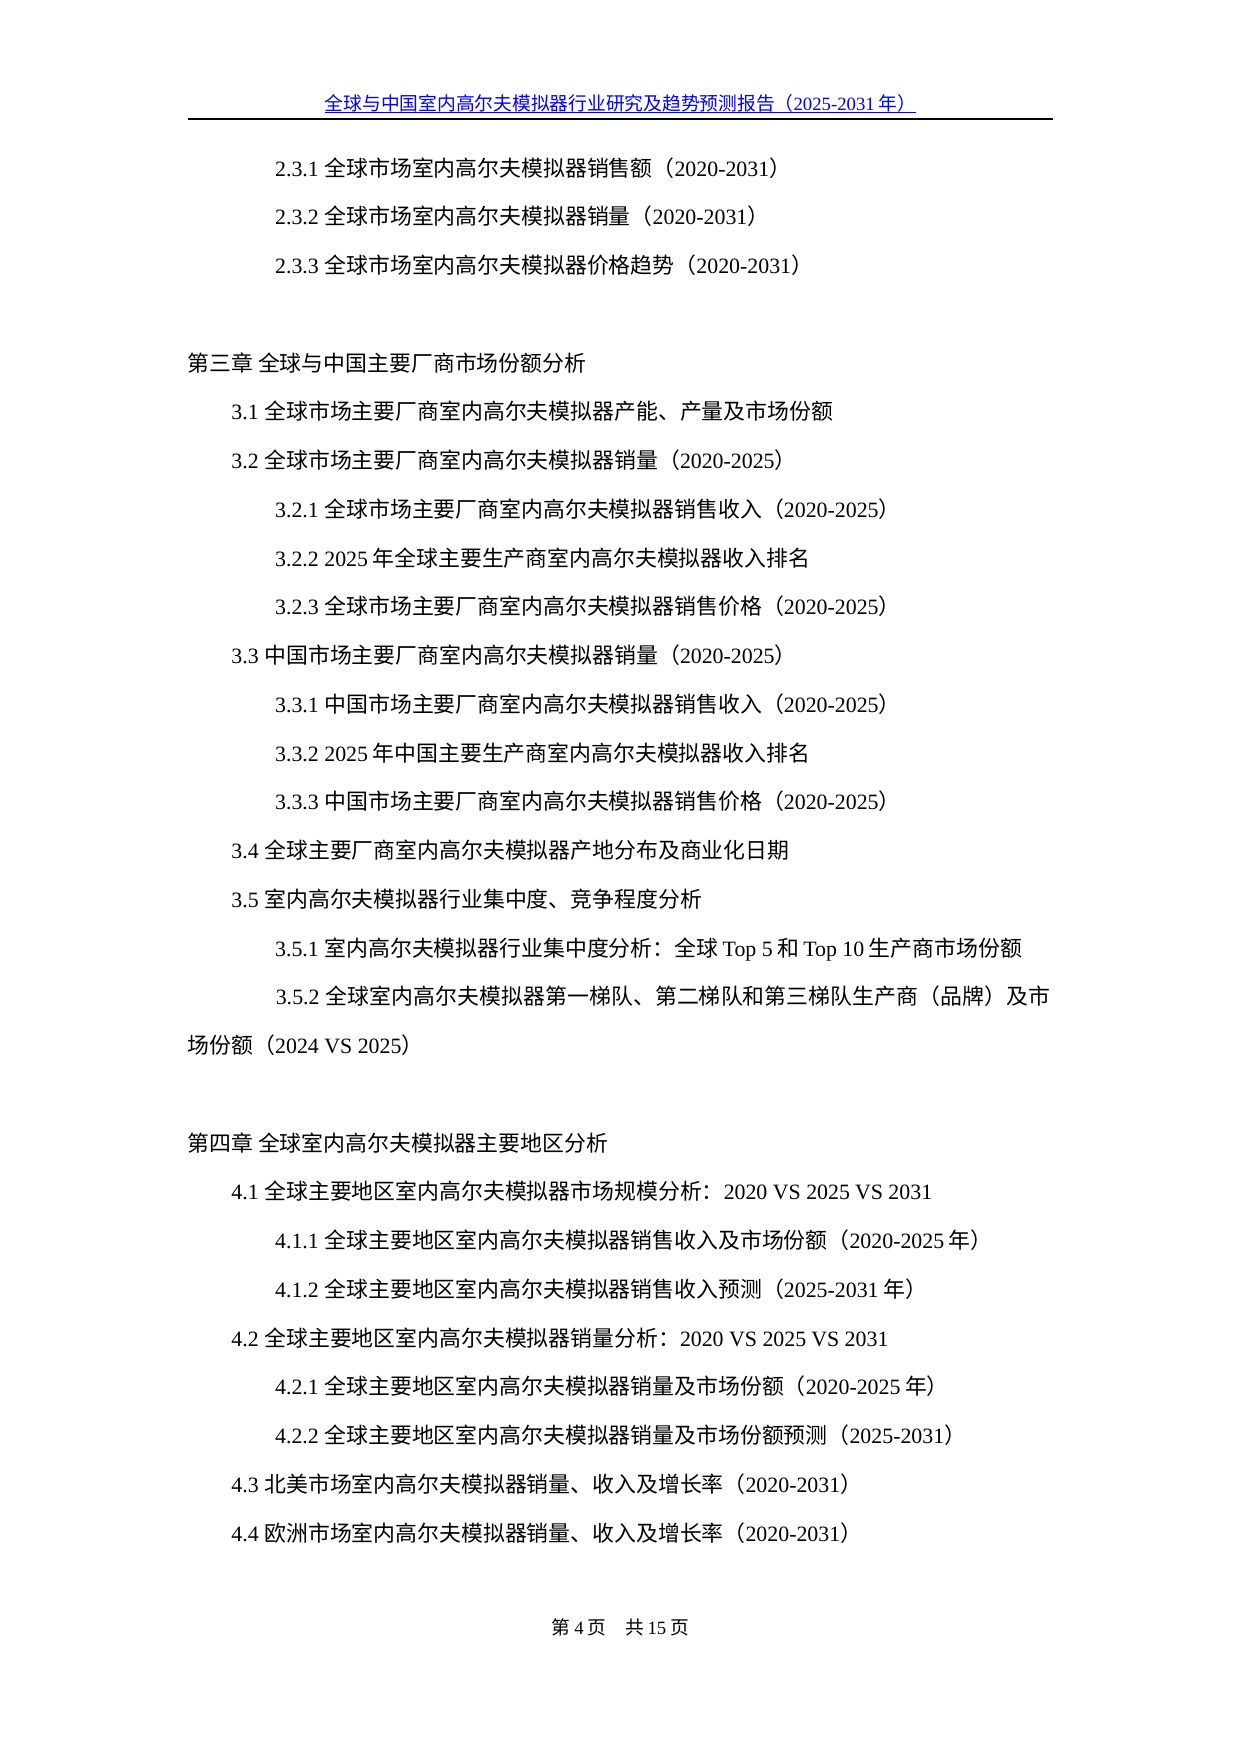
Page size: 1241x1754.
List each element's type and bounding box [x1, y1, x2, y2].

text [187, 150, 1053, 1548]
